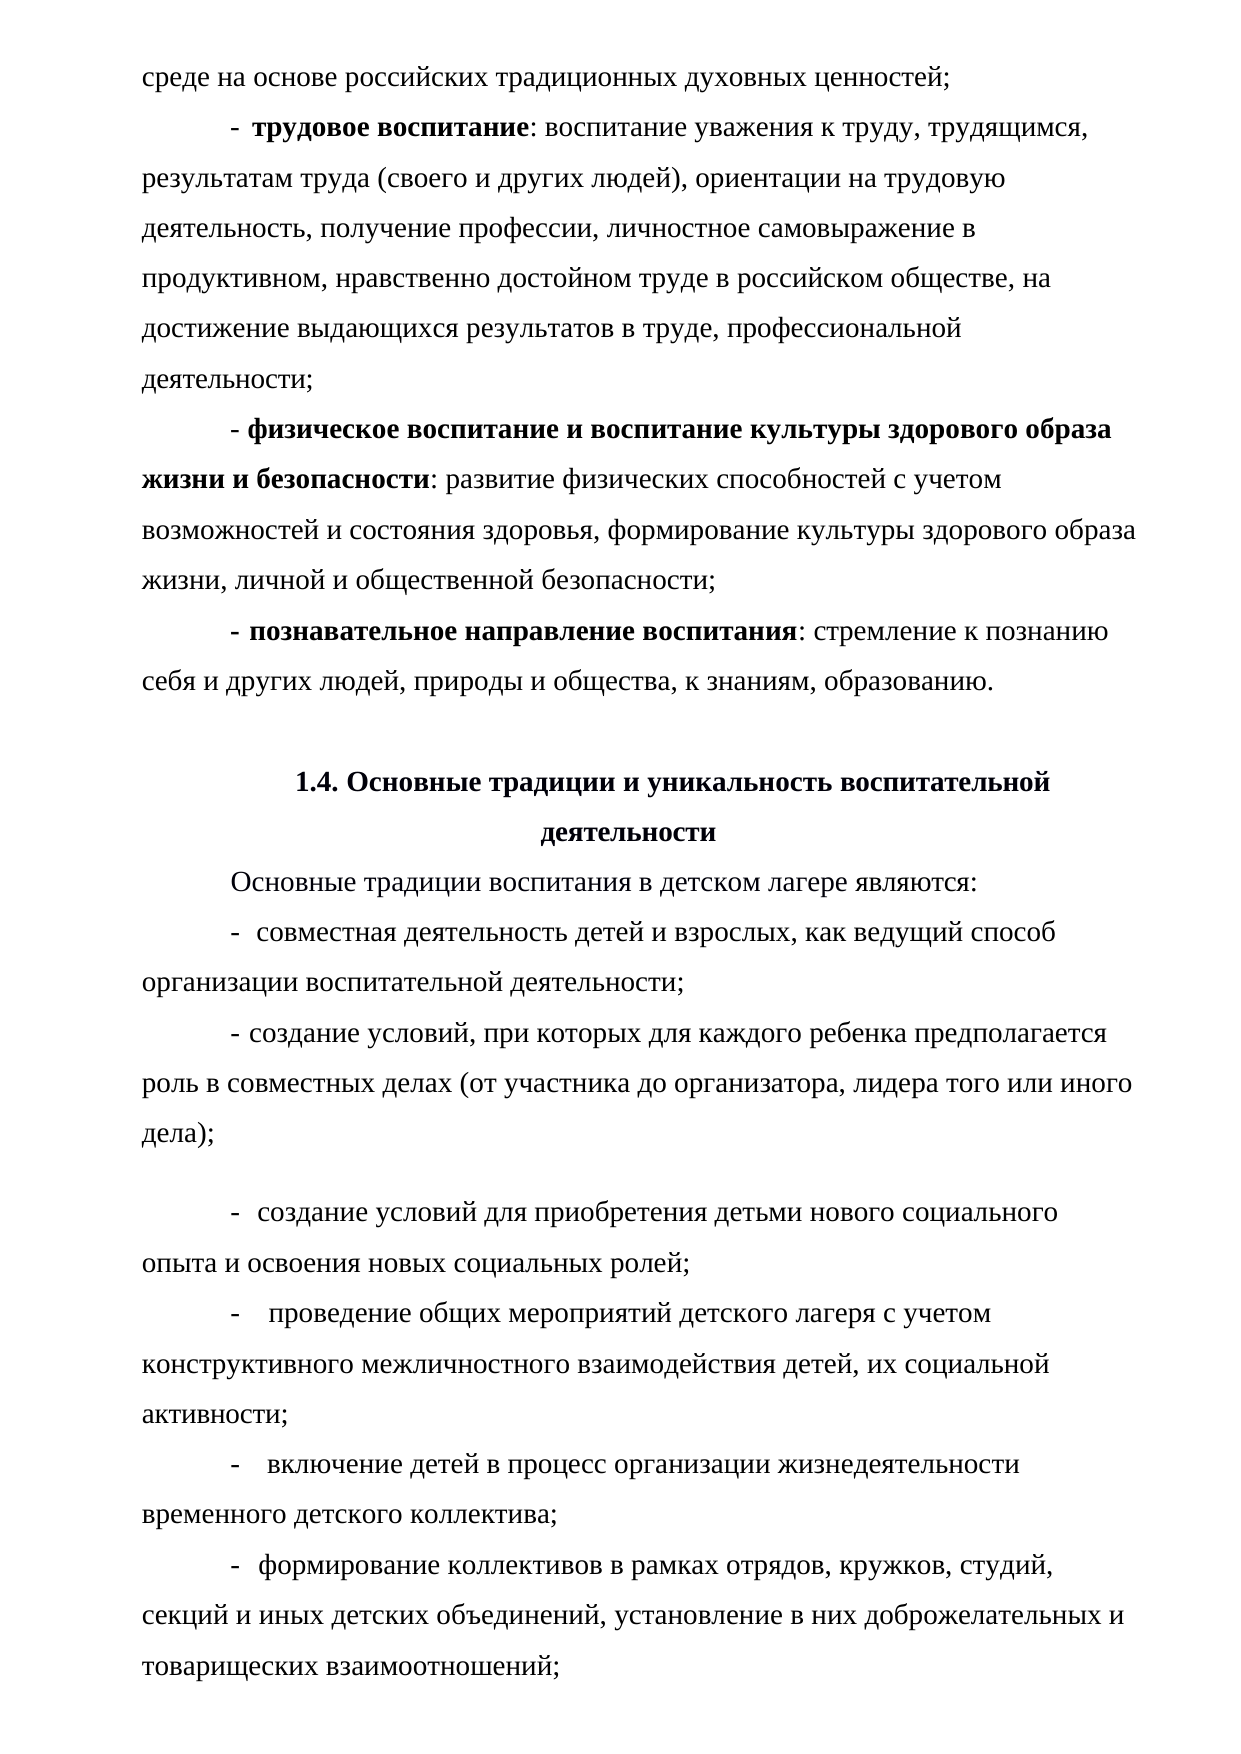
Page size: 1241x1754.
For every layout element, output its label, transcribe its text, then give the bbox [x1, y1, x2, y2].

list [142, 59, 1140, 93]
text деятельности [540, 814, 1181, 848]
list включение детей в процесс организации жизнедеятельности временного детского коллектива; [142, 1446, 1140, 1530]
list трудовое воспитание: воспитание уважения к труду, трудящимся, результатам труда (своего и других людей), ориентации на трудовую деятельность, получение профессии, личностное самовыражение в продуктивном, нравственно достойном труде в российском обществе, на достижение выдающихся результатов в труде, профессиональной деятельности; [142, 109, 1140, 394]
list познавательное направление воспитания: стремление к познанию себя и других людей, природы и общества, к знаниям, образованию. [142, 613, 1140, 696]
list создание условий для приобретения детьми нового социального опыта и освоения новых социальных ролей; [142, 1194, 1140, 1278]
list Основные традиции и уникальность воспитательной [295, 764, 1181, 797]
text Основные традиции воспитания в детском лагере являются: [230, 864, 1181, 897]
list физическое воспитание и воспитание культуры здорового образа жизни и безопасности: развитие физических способностей с учетом возможностей и состояния здоровья, формирование культуры здорового образа жизни, личной и общественной безопасности; [142, 411, 1140, 596]
list совместная деятельность детей и взрослых, как ведущий способ организации воспитательной деятельности; [142, 914, 1139, 998]
list создание условий, при которых для каждого ребенка предполагается роль в совместных делах (от участника до организатора, лидера того или иного дела); [142, 1015, 1139, 1149]
list проведение общих мероприятий детского лагеря с учетом конструктивного межличностного взаимодействия детей, их социальной активности; [142, 1295, 1140, 1429]
list формирование коллективов в рамках отрядов, кружков, студий, секций и иных детских объединений, установление в них доброжелательных и товарищеских взаимоотношений; [142, 1547, 1140, 1681]
